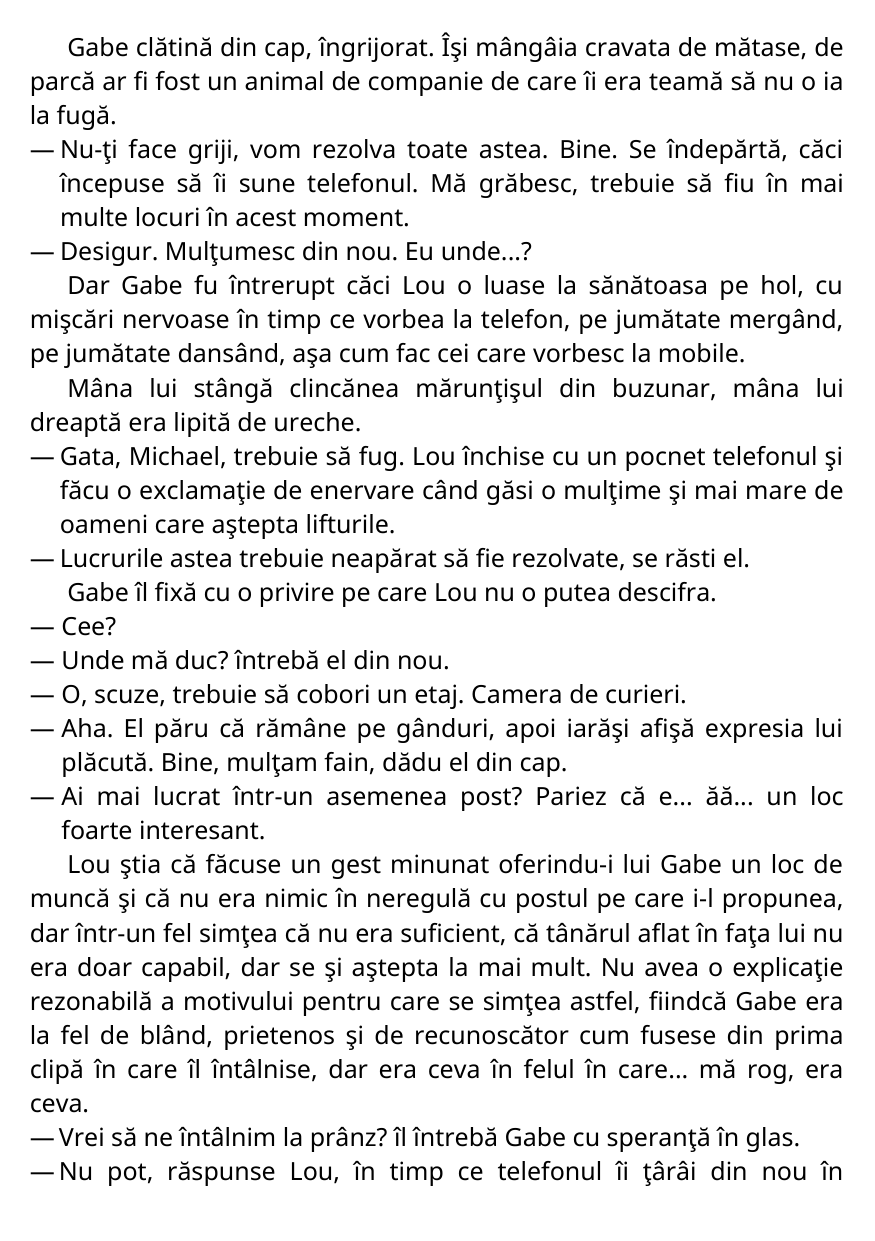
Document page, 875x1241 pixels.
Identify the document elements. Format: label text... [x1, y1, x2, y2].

text Gabe îl fixă cu o privire pe care Lou nu o putea descifra. [29, 574, 844, 609]
table_cell Ai mai lucrat într-un asemenea post? Pariez că e... ăă... un loc foarte interesant. [60, 779, 846, 847]
table_cell Unde mă duc? întrebă el din nou. [60, 643, 846, 677]
text Lou ştia că făcuse un gest minunat oferindu-i lui Gabe un loc de muncă şi că nu era nimic în neregulă cu postul pe care i-l propunea, dar într-un fel simţea că nu era suficient, că tânărul aflat în faţa lui nu era doar capabil, dar se şi aştepta la mai mult. Nu avea o explicaţie rezonabilă a motivului pentru care se simţea astfel, fiindcă Gabe era la fel de blând, prietenos şi de recunoscător cum fusese din prima clipă în care îl întâlnise, dar era ceva în felul în care... mă rog, era ceva. [29, 847, 844, 1119]
table_header Cee? [60, 609, 846, 643]
table_cell O, scuze, trebuie să cobori un etaj. Camera de curieri. [60, 677, 846, 711]
text Dar Gabe fu întrerupt căci Lou o luase la sănătoasa pe hol, cu mişcări nervoase în timp ce vorbea la telefon, pe jumătate mergând, pe jumătate dansând, aşa cum fac cei care vorbesc la mobile. [29, 268, 844, 370]
table_header — [29, 438, 58, 541]
table_cell Aha. El păru că rămâne pe gânduri, apoi iarăşi afişă expresia lui plăcută. Bine, mulţam fain, dădu el din cap. [60, 711, 846, 779]
table_header Gata, Michael, trebuie să fug. Lou închise cu un pocnet telefonul şi făcu o exclamaţie de enervare când găsi o mulţime şi mai mare de oameni care aştepta lifturile. [59, 438, 846, 541]
table_cell — [29, 643, 60, 677]
table_cell — [29, 779, 60, 847]
table_cell — [29, 541, 58, 574]
table_header — [29, 132, 59, 234]
table_cell — [29, 234, 59, 268]
table_header Vrei să ne întâlnim la prânz? îl întrebă Gabe cu speranţă în glas. [58, 1120, 846, 1154]
table_header — [29, 609, 60, 643]
table_cell — [29, 677, 60, 711]
text Mâna lui stângă clincănea mărunţişul din buzunar, mâna lui dreaptă era lipită de ureche. [29, 370, 844, 438]
table_header — [29, 1120, 58, 1154]
table_cell Lucrurile astea trebuie neapărat să fie rezolvate, se răsti el. [59, 541, 846, 574]
text Gabe clătină din cap, îngrijorat. Îşi mângâia cravata de mătase, de parcă ar fi fost un animal de companie de care îi era teamă să nu o ia la fugă. [29, 29, 844, 132]
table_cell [58, 1154, 846, 1188]
table_header Nu-ţi face griji, vom rezolva toate astea. Bine. Se îndepărtă, căci începuse să îi sune telefonul. Mă grăbesc, trebuie să fiu în mai multe locuri în acest moment. [59, 132, 846, 234]
table_cell — [29, 711, 60, 779]
table_cell Desigur. Mulţumesc din nou. Eu unde...? [59, 234, 846, 268]
table_cell — [29, 1154, 58, 1188]
